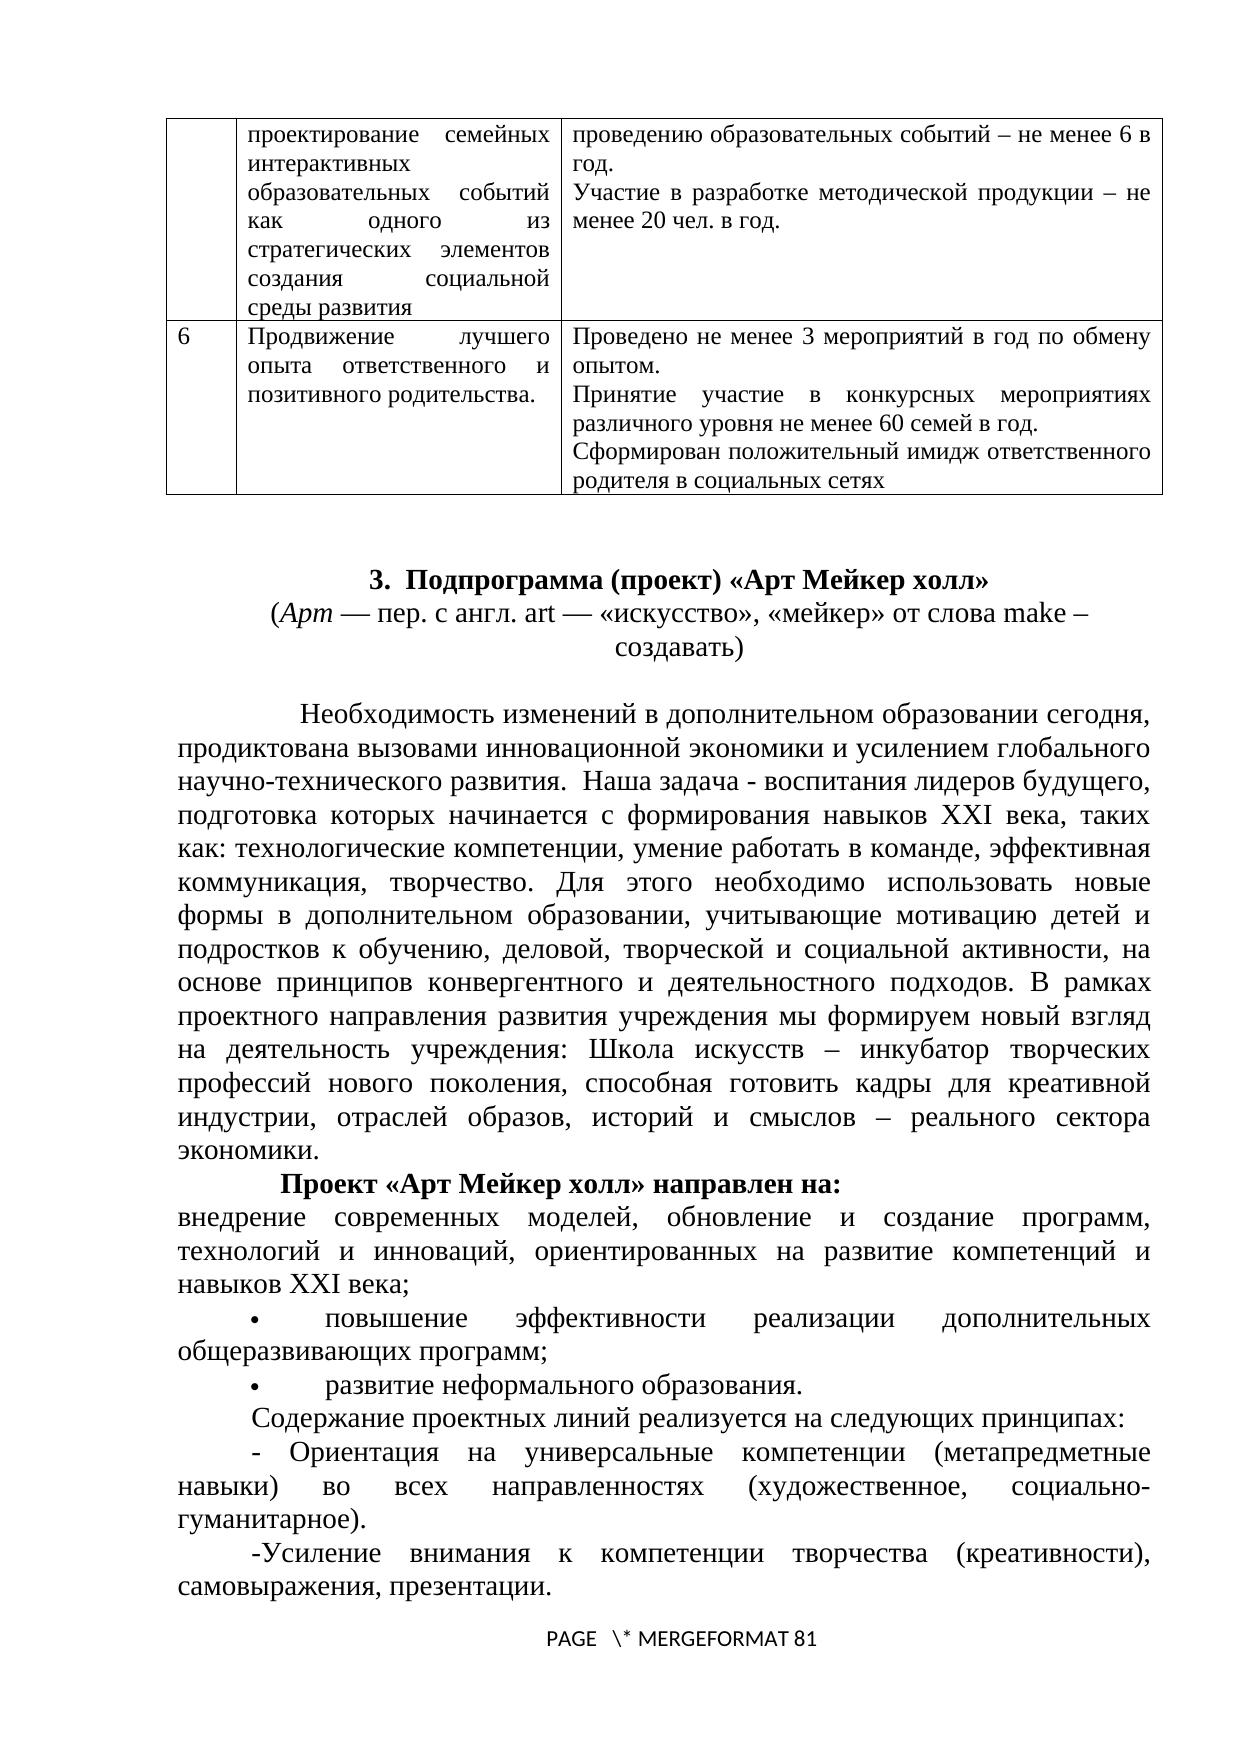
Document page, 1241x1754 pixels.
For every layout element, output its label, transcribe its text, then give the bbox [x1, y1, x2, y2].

text Проект «Арт Мейкер холл» направлен на: [177, 1166, 1152, 1199]
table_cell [562, 119, 1162, 320]
table_cell Проведено не менее 3 мероприятий в год по обмену опытом. Принятие участие в конкурсных мероприятиях различного уровня не менее 60 семей в год. Сформирован положительный имидж ответственного родителя в социальных сетях [562, 321, 1162, 494]
text Содержание проектных линий реализуется на следующих принципах: [177, 1401, 1152, 1434]
table_cell 5 [167, 119, 236, 320]
text (Арт — пер. с англ. art — «искусство», «мейкер» от слова make – создавать) [207, 596, 615, 663]
table_cell 6 [167, 321, 236, 494]
text (Арт — пер. с англ. art — «искусство», «мейкер» от слова make – создавать) [744, 596, 1152, 663]
text -Усиление внимания к компетенции творчества (креативности), самовыражения, презентации. [177, 1535, 1152, 1602]
text - Ориентация на универсальные компетенции (метапредметные навыки) во всех направленностях (художественное, социально-гуманитарное). [177, 1434, 1152, 1535]
text внедрение современных моделей, обновление и создание программ, технологий и инноваций, ориентированных на развитие компетенций и навыков XXI века; [177, 1199, 1152, 1300]
list повышение эффективности реализации дополнительных общеразвивающих программ; [177, 1300, 1152, 1367]
list развитие неформального образования. [177, 1367, 1152, 1401]
text 3. Подпрограмма (проект) «Арт Мейкер холл» [207, 562, 1152, 596]
text Необходимость изменений в дополнительном образовании сегодня, продиктована вызовами инновационной экономики и усилением глобального научно-технического развития. Наша задача - воспитания лидеров будущего, подготовка которых начинается с формирования навыков XXI века, таких как: технологические компетенции, умение работать в команде, эффективная коммуникация, творчество. Для этого необходимо использовать новые формы в дополнительном образовании, учитывающие мотивацию детей и подростков к обучению, деловой, творческой и социальной активности, на основе принципов конвергентного и деятельностного подходов. В рамках проектного направления развития учреждения мы формируем новый взгляд на деятельность учреждения: Школа искусств – инкубатор творческих профессий нового поколения, способная готовить кадры для креативной индустрии, отраслей образов, историй и смыслов – реального сектора экономики. [177, 696, 1152, 1166]
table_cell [237, 119, 561, 320]
table_cell Продвижение лучшего опыта ответственного и позитивного родительства. [237, 321, 561, 494]
